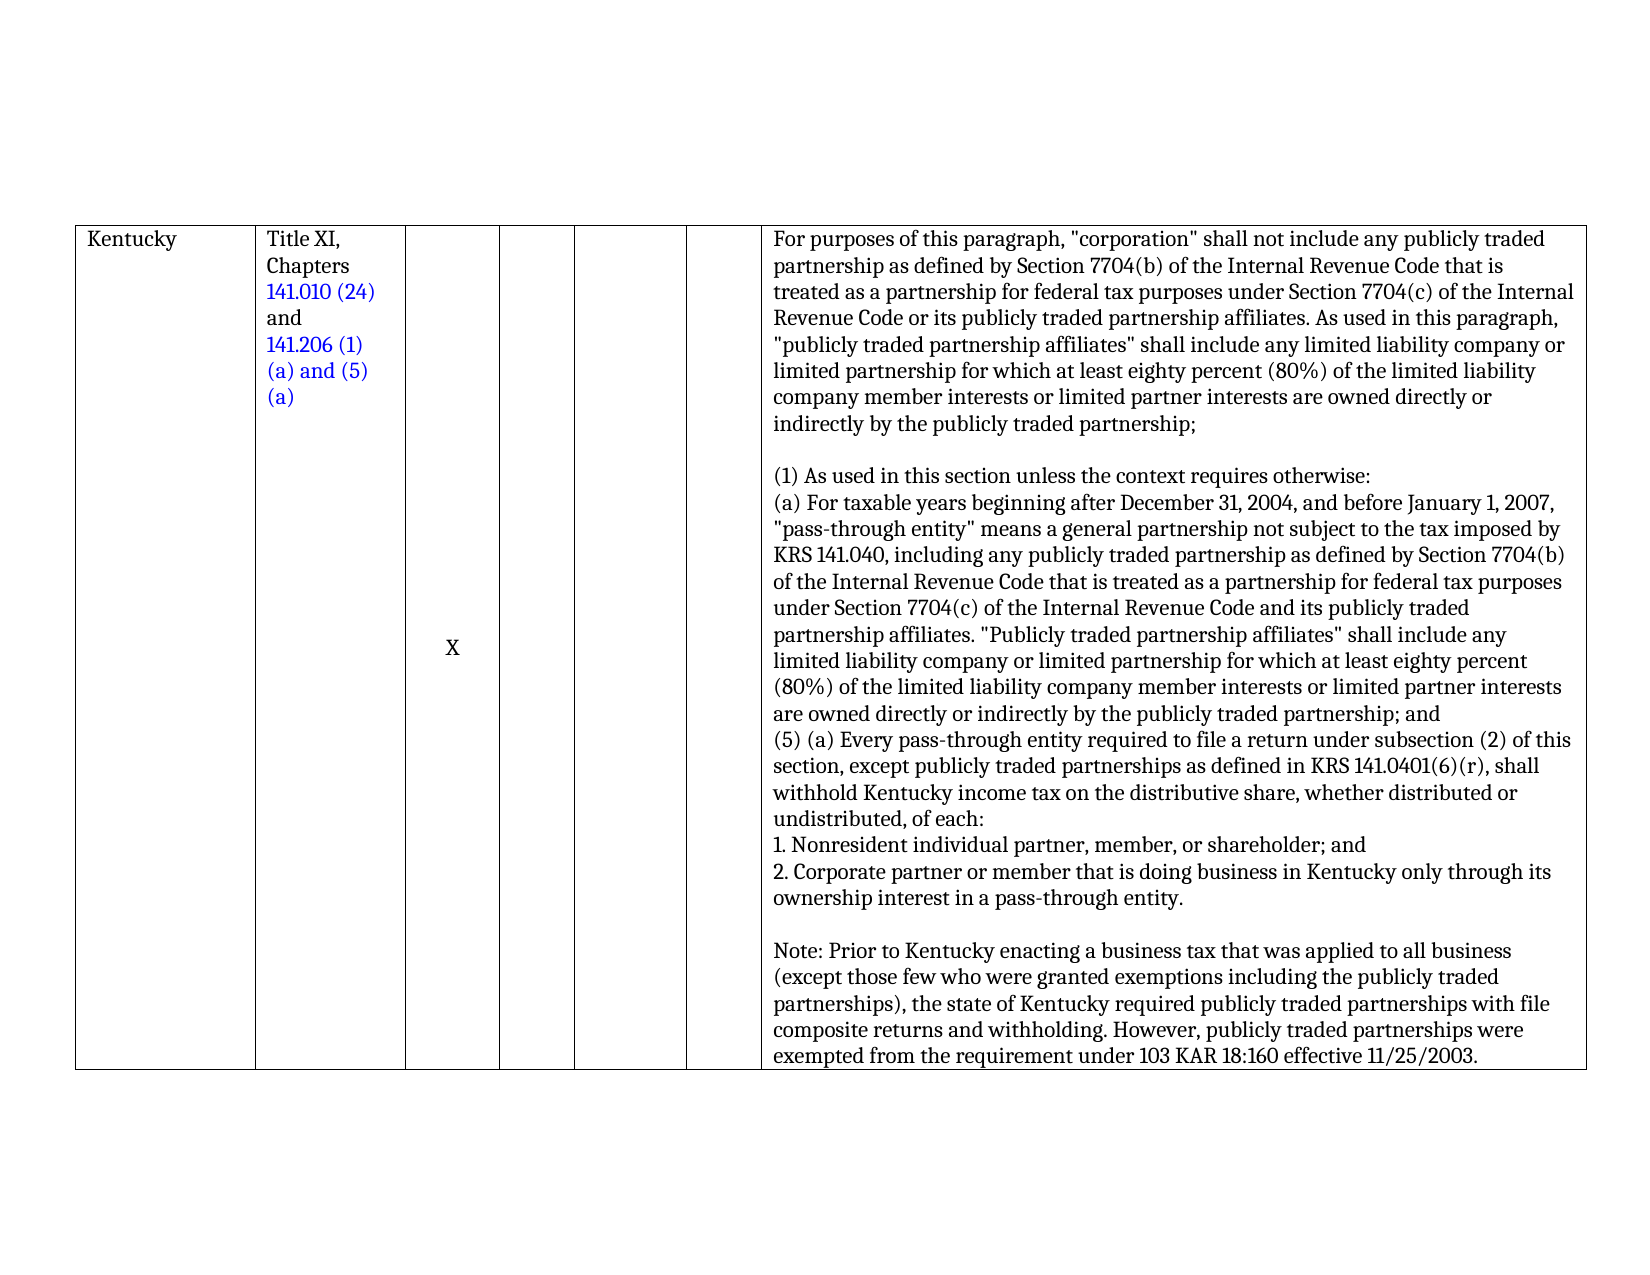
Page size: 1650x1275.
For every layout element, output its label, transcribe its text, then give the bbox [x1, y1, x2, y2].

table_cell For purposes of this paragraph, "corporation" shall not include any publicly traded partnership as defined by Section 7704(b) of the Internal Revenue Code that is treated as a partnership for federal tax purposes under Section 7704(c) of the Internal Revenue Code or its publicly traded partnership affiliates. As used in this paragraph, "publicly traded partnership affiliates" shall include any limited liability company or limited partnership for which at least eighty percent (80%) of the limited liability company member interests or limited partner interests are owned directly or indirectly by the publicly traded partnership; (1) As used in this section unless the context requires otherwise: (a) For taxable years beginning after December 31, 2004, and before January 1, 2007, "pass-through entity" means a general partnership not subject to the tax imposed by KRS 141.040, including any publicly traded partnership as defined by Section 7704(b) of the Internal Revenue Code that is treated as a partnership for federal tax purposes under Section 7704(c) of the Internal Revenue Code and its publicly traded partnership affiliates. "Publicly traded partnership affiliates" shall include any limited liability company or limited partnership for which at least eighty percent (80%) of the limited liability company member interests or limited partner interests are owned directly or indirectly by the publicly traded partnership; and (5) (a) Every pass-through entity required to file a return under subsection (2) of this section, except publicly traded partnerships as defined in KRS 141.0401(6)(r), shall withhold Kentucky income tax on the distributive share, whether distributed or undistributed, of each: 1. Nonresident individual partner, member, or shareholder; and 2. Corporate partner or member that is doing business in Kentucky only through its ownership interest in a pass-through entity. Note: Prior to Kentucky enacting a business tax that was applied to all business (except those few who were granted exemptions including the publicly traded partnerships), the state of Kentucky required publicly traded partnerships with file composite returns and withholding. However, publicly traded partnerships were exempted from the requirement under 103 KAR 18:160 effective 11/25/2003. [762, 226, 1586, 1069]
table_cell [687, 226, 761, 1069]
table_cell X [406, 226, 499, 1069]
table_cell Title XI, Chapters 141.010 (24) and 141.206 (1) (a) and (5) (a) [256, 226, 405, 1069]
table_cell Kentucky [76, 226, 255, 1069]
table_cell [575, 226, 686, 1069]
table_cell [500, 226, 574, 1069]
